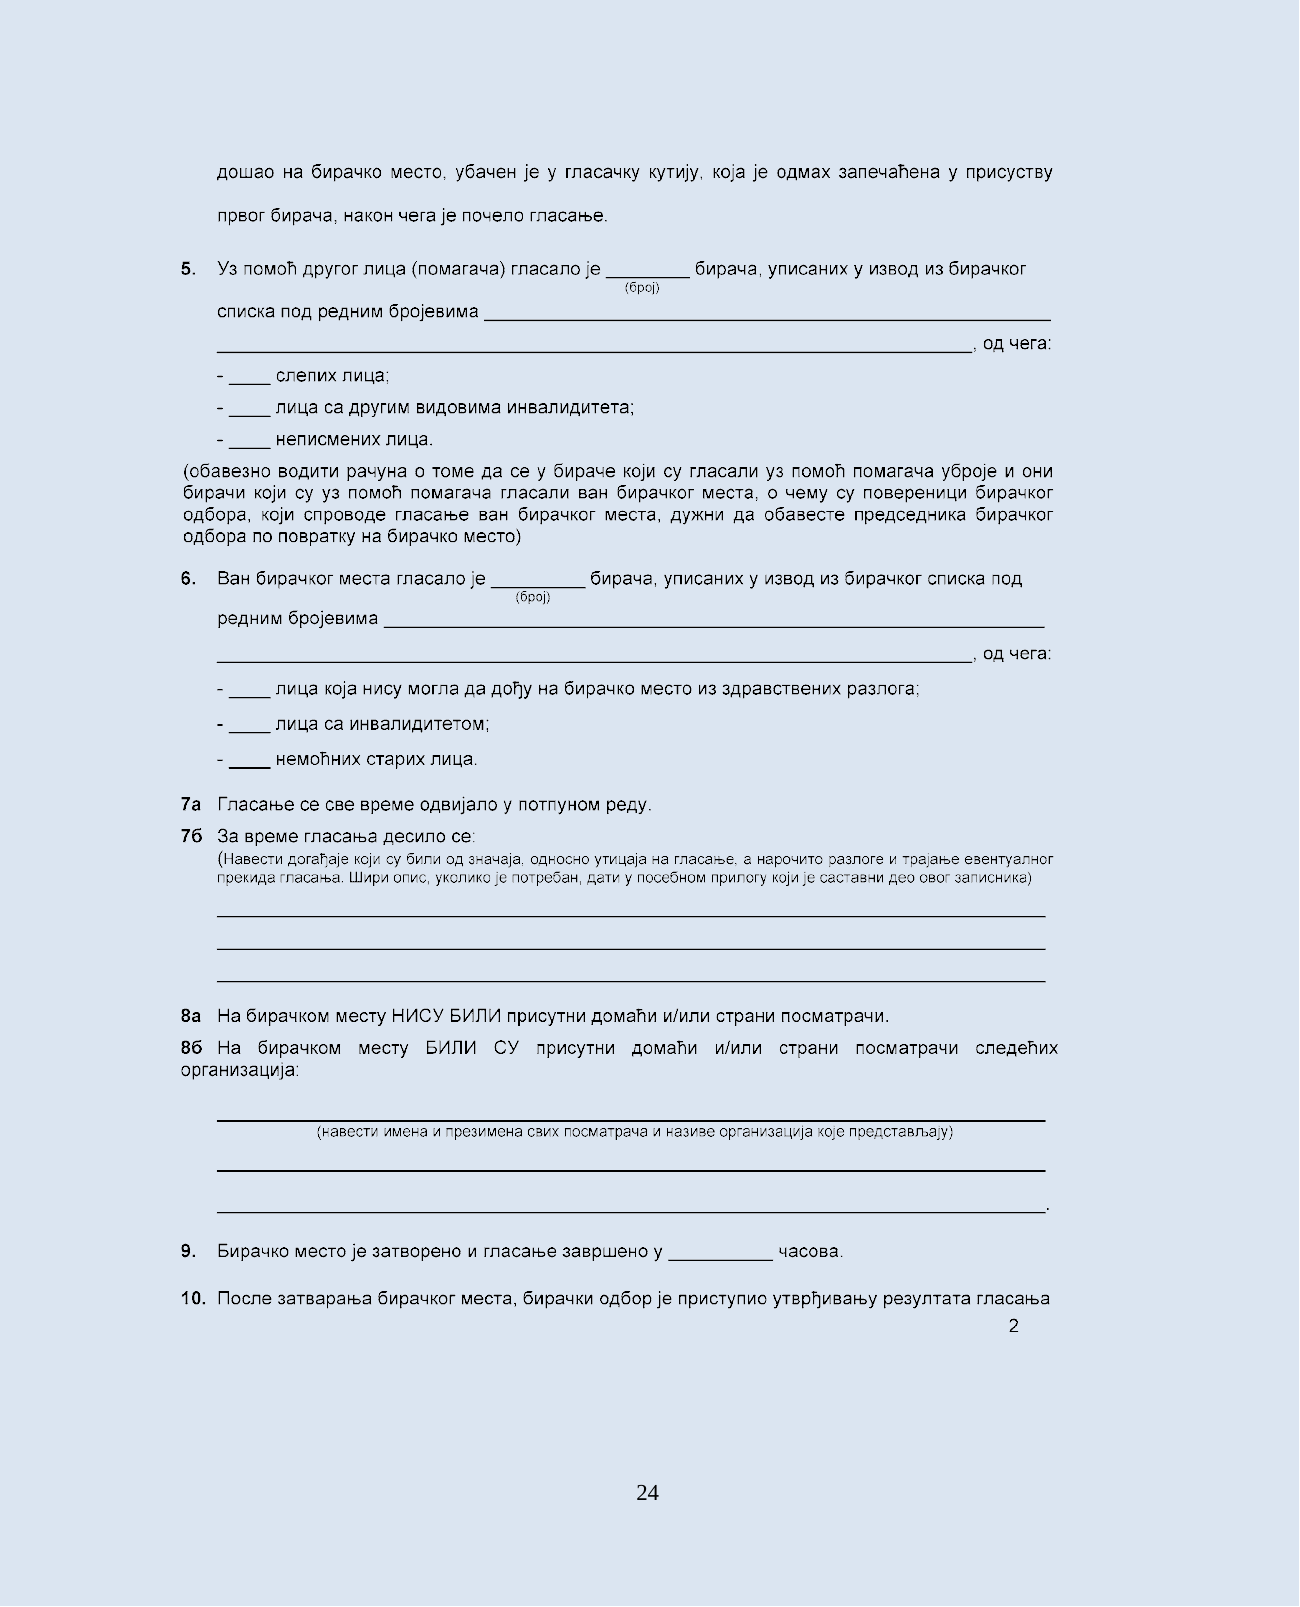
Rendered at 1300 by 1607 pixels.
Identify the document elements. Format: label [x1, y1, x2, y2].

picture [181, 164, 1058, 1332]
